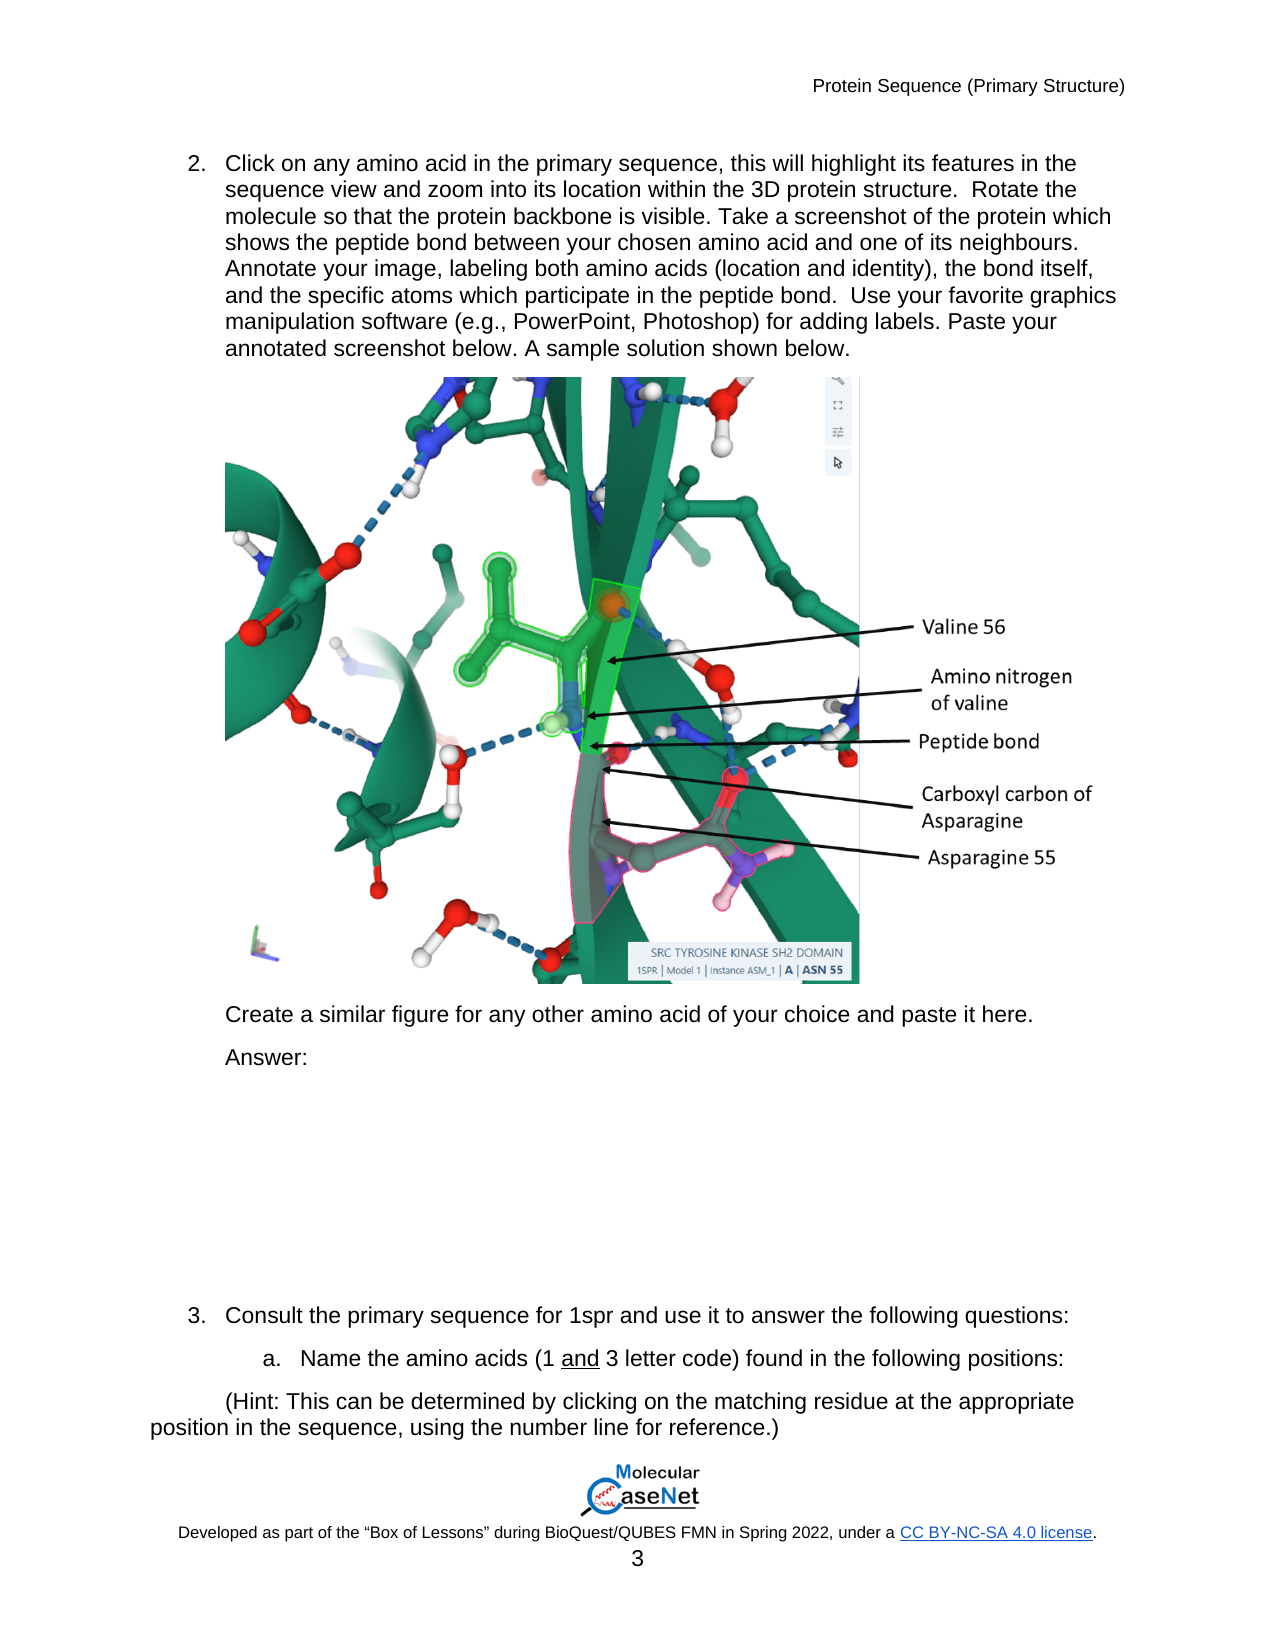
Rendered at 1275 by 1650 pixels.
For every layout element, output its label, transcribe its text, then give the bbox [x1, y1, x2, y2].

picture [573, 1458, 702, 1519]
list Click on any amino acid in the primary sequence, this will highlight its features in the sequence view and zoom into its location within the 3D protein structure. Rotate the molecule so that the protein backbone is visible. Take a screenshot of the protein which shows the peptide bond between your chosen amino acid and one of its neighbours. Annotate your image, labeling both amino acids (location and identity), the bond itself, and the specific atoms which participate in the peptide bond. Use your favorite graphics manipulation software (e.g., PowerPoint, Photoshop) for adding labels. Paste your annotated screenshot below. A sample solution shown below. [187, 150, 1125, 361]
text Answer: [225, 1043, 1125, 1070]
text Create a similar figure for any other amino acid of your choice and paste it here. [225, 1001, 1125, 1027]
list Consult the primary sequence for 1spr and use it to answer the following questions: [187, 1302, 1125, 1328]
picture [225, 377, 1106, 984]
text (Hint: This can be determined by clicking on the matching residue at the appropriate position in the sequence, using the number line for reference.) [150, 1388, 1125, 1440]
list Name the amino acids (1 and 3 letter code) found in the following positions: [262, 1345, 1125, 1371]
